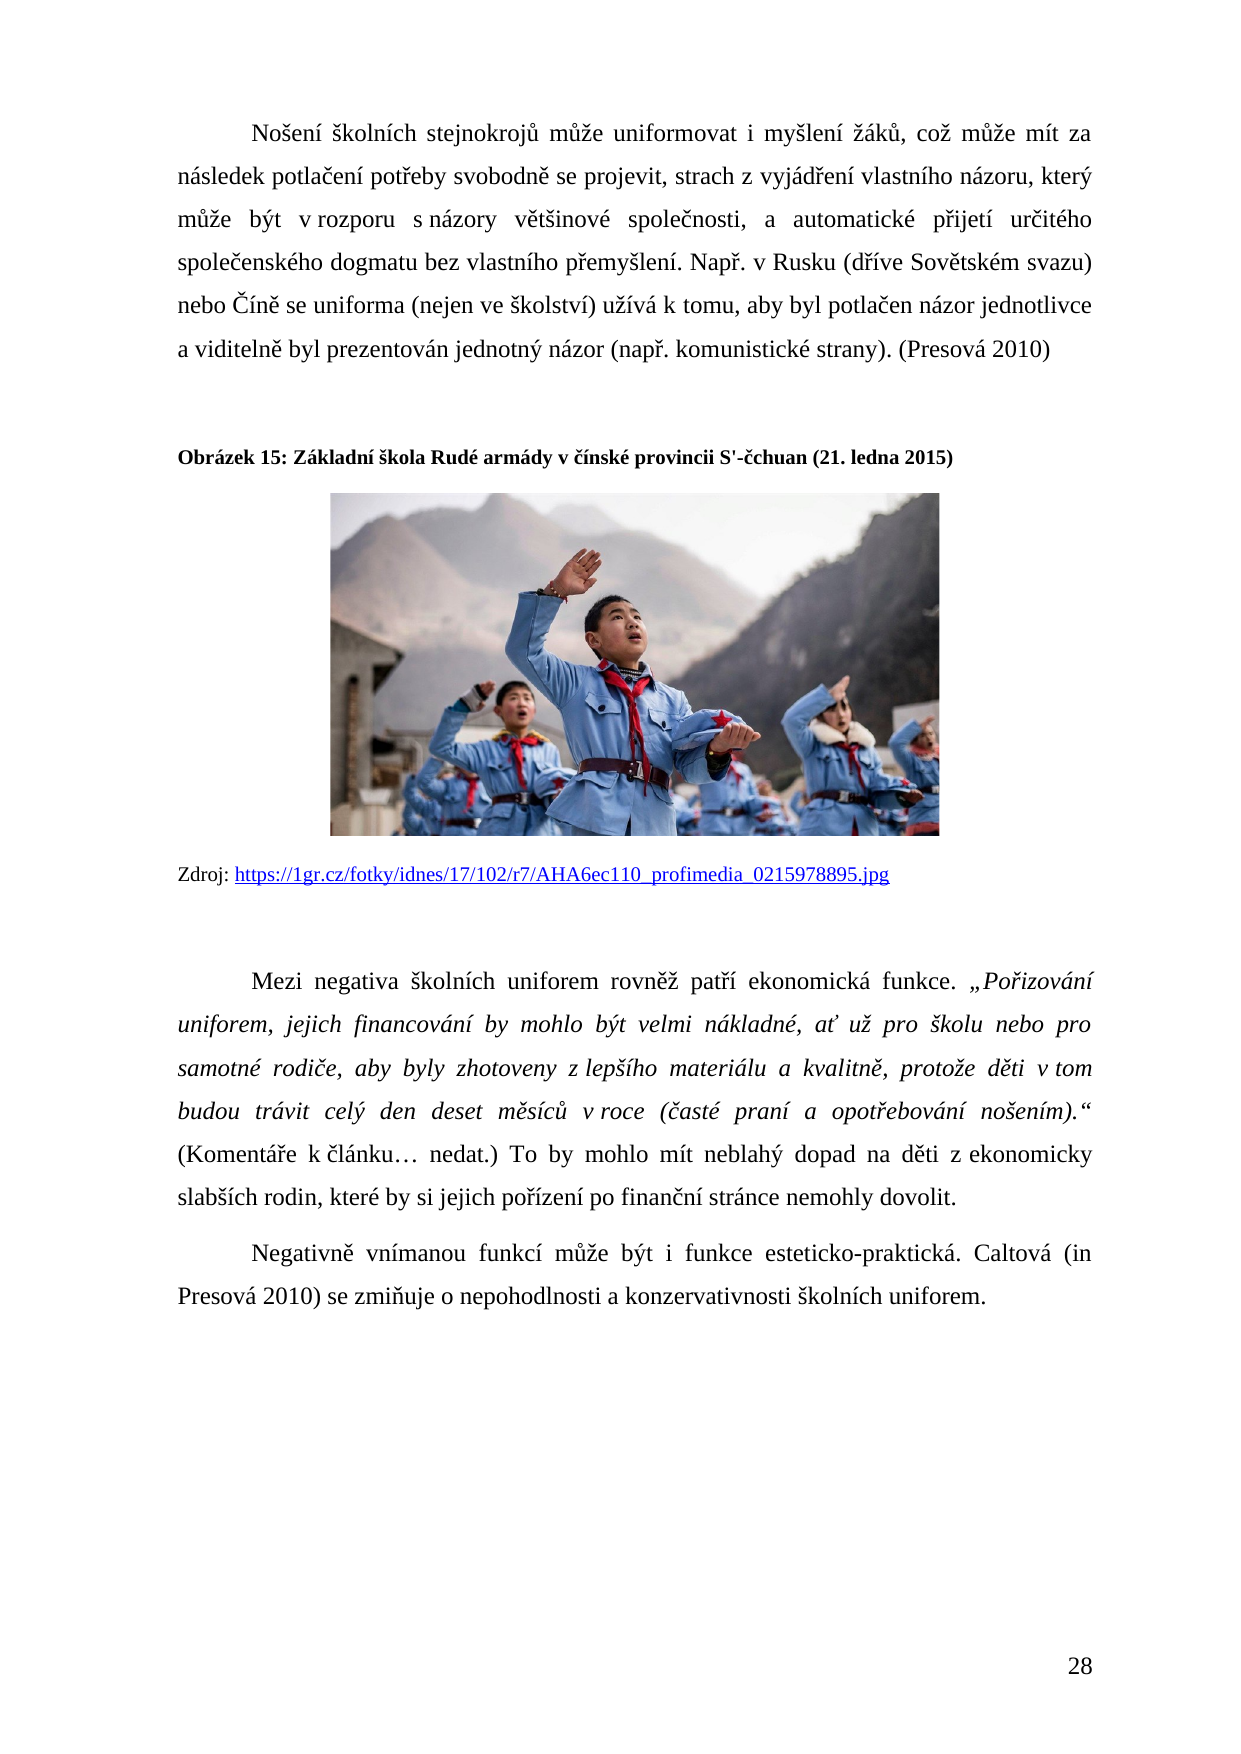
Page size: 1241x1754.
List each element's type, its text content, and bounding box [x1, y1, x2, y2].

text Mezi negativa školních uniforem rovněž patří ekonomická funkce. „Pořizování uniforem, jejich financování by mohlo být velmi nákladné, ať už pro školu nebo pro samotné rodiče, aby byly zhotoveny z lepšího materiálu a kvalitně, protože děti v tom budou trávit celý den deset měsíců v roce (časté praní a opotřebování nošením).“ (Komentáře k článku… nedat.) To by mohlo mít neblahý dopad na děti z ekonomicky slabších rodin, které by si jejich pořízení po finanční stránce nemohly dovolit. [177, 966, 1092, 1211]
text Zdroj: https://1gr.cz/fotky/idnes/17/102/r7/AHA6ec110_profimedia_0215978895.jpg [177, 862, 1092, 886]
text Nošení školních stejnokrojů může uniformovat i myšlení žáků, což může mít za následek potlačení potřeby svobodně se projevit, strach z vyjádření vlastního názoru, který může být v rozporu s názory většinové společnosti, a automatické přijetí určitého společenského dogmatu bez vlastního přemyšlení. Např. v Rusku (dříve Sovětském svazu) nebo Číně se uniforma (nejen ve školství) užívá k tomu, aby byl potlačen názor jednotlivce a viditelně byl prezentován jednotný názor (např. komunistické strany). (Presová 2010) [177, 118, 1092, 362]
picture [330, 493, 940, 836]
text Obrázek 15: Základní škola Rudé armády v čínské provincii S'-čchuan (21. ledna 2015) [177, 445, 1092, 469]
text Negativně vnímanou funkcí může být i funkce esteticko-praktická. Caltová (in Presová 2010) se zmiňuje o nepohodlnosti a konzervativnosti školních uniforem. [177, 1238, 1092, 1309]
